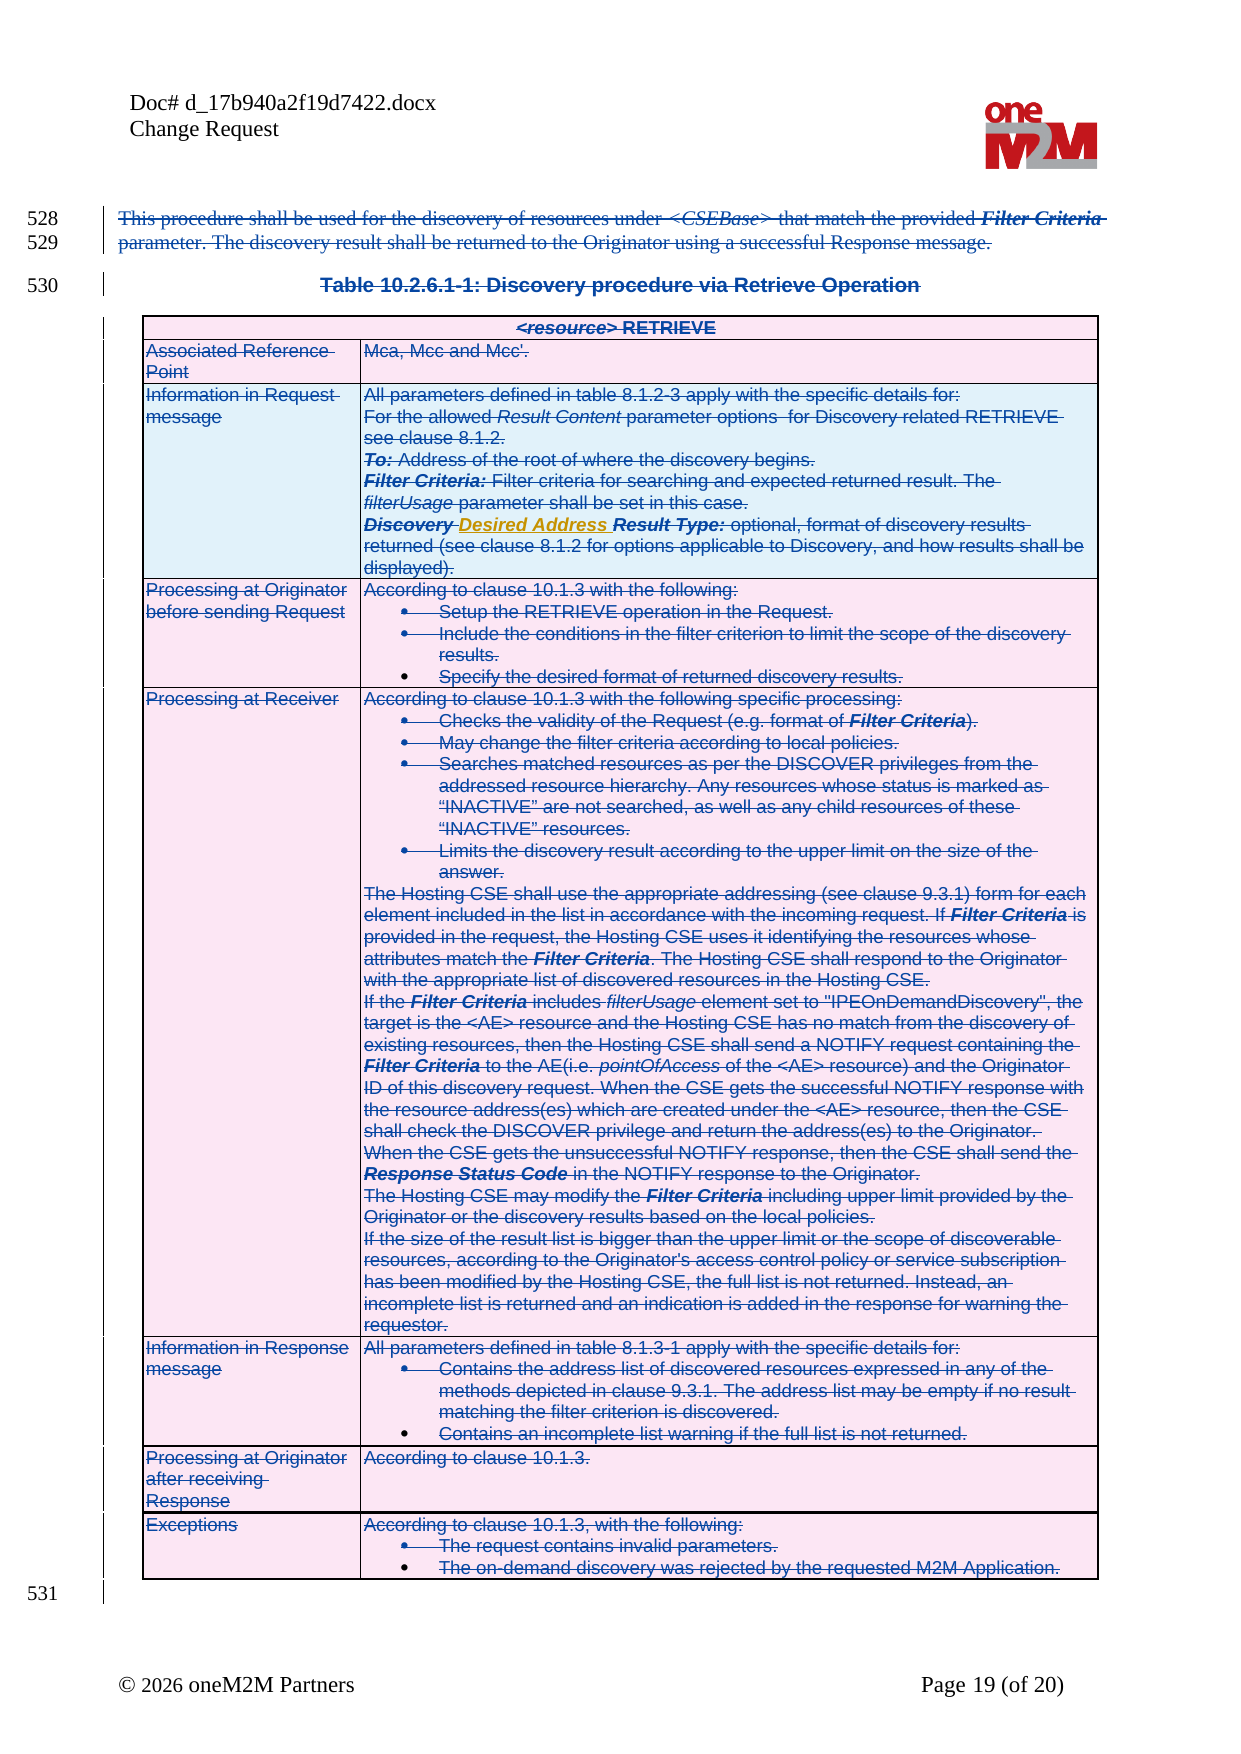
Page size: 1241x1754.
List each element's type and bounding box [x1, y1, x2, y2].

picture [971, 88, 1111, 184]
